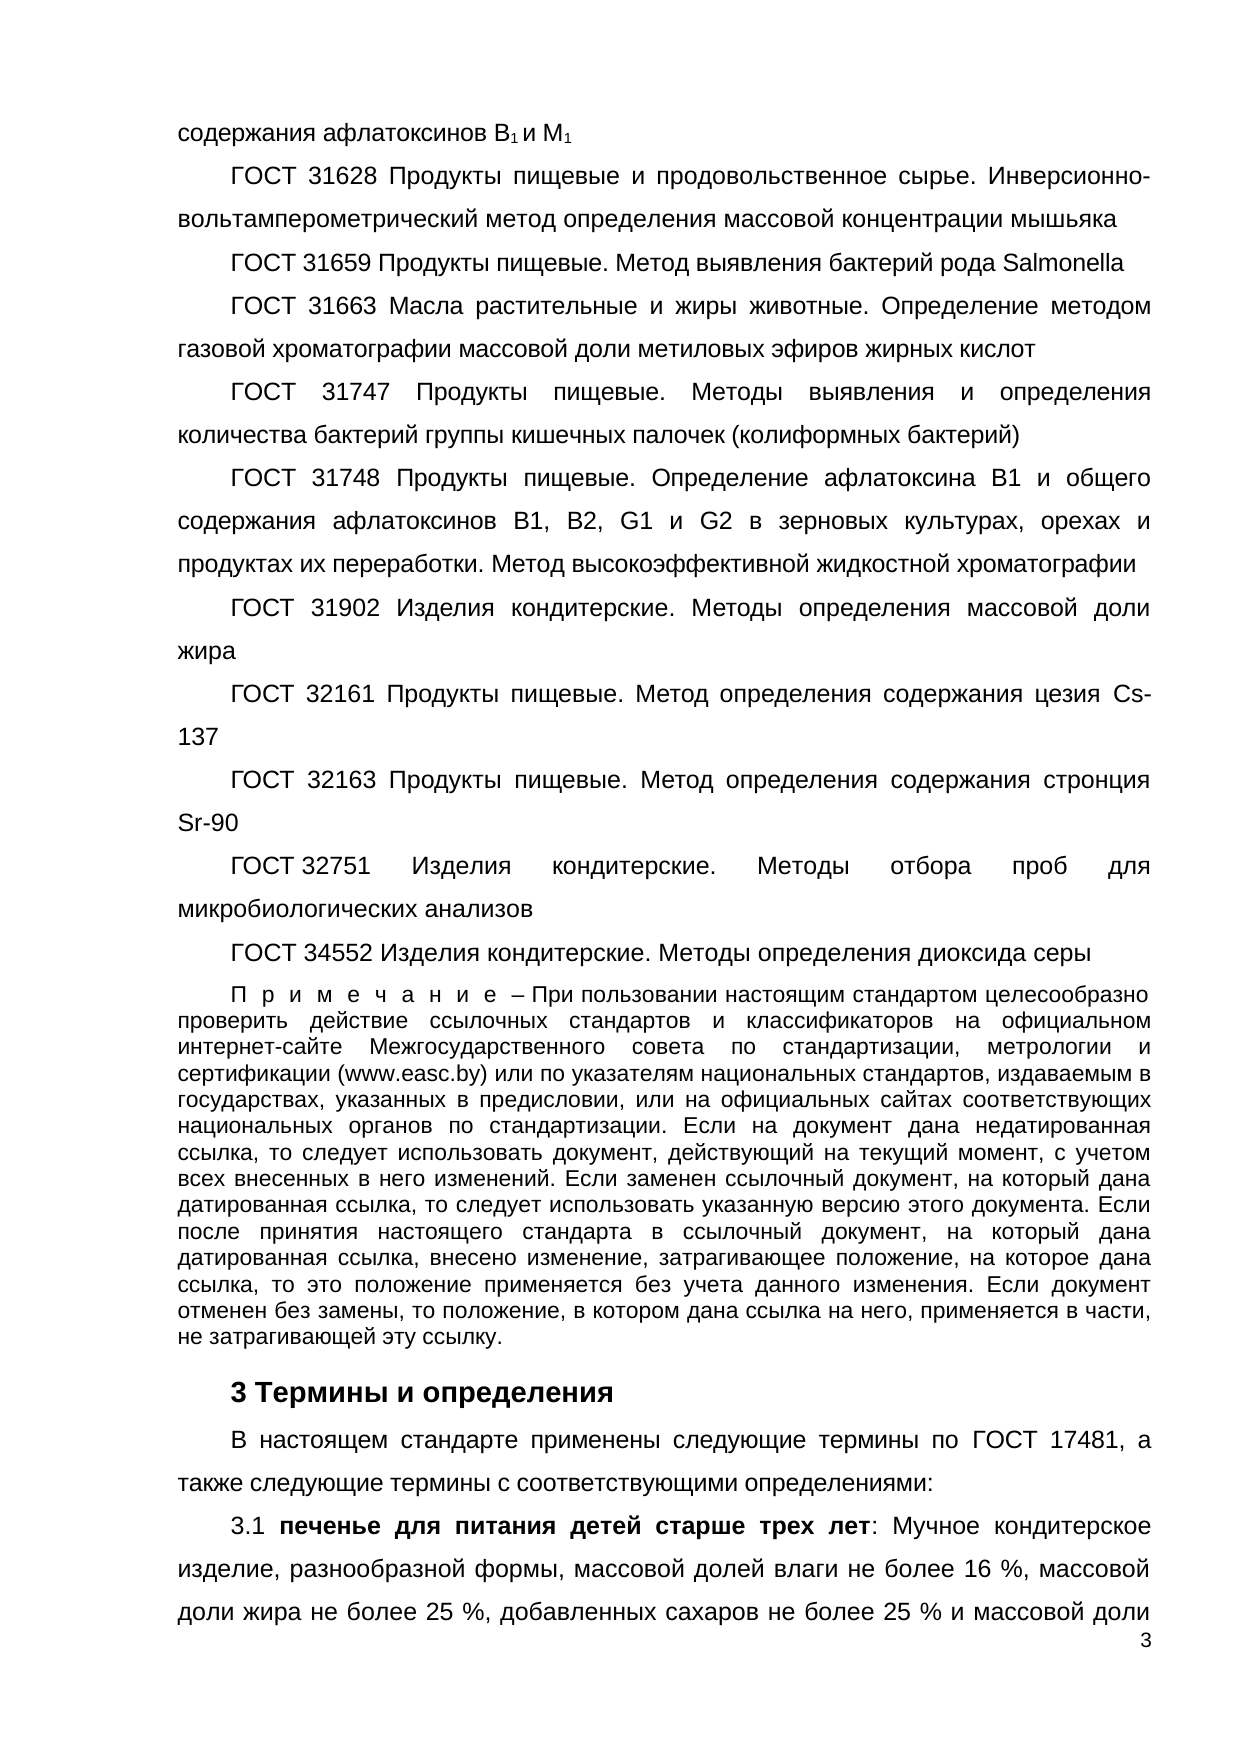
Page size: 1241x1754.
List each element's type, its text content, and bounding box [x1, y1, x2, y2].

text ГОСТ 31659 Продукты пищевые. Метод выявления бактерий рода Salmonella [177, 247, 1152, 276]
text ГОСТ 34552 Изделия кондитерские. Методы определения диоксида серы [177, 937, 1152, 966]
text ГОСТ 32161 Продукты пищевые. Метод определения содержания цезия Cs-137 [177, 679, 1152, 751]
text ГОСТ 31663 Масла растительные и жиры животные. Определение методом газовой хроматографии массовой доли метиловых эфиров жирных кислот [177, 291, 1152, 362]
text ГОСТ 32163 Продукты пищевые. Метод определения содержания стронция Sr-90 [177, 765, 1152, 837]
text ГОСТ 32751 Изделия кондитерские. Методы отбора проб для микробиологических анализов [177, 851, 1152, 923]
text В настоящем стандарте применены следующие термины по ГОСТ 17481, а также следующие термины c соответствующими определениями: [177, 1425, 1152, 1497]
text П р и м е ч а н и е – При пользовании настоящим стандартом целесообразно проверить действие ссылочных стандартов и классификаторов на официальном интернет-сайте Межгосударственного совета по стандартизации, метрологии и сертификации (www.easc.by) или по указателям национальных стандартов, издаваемым в государствах, указанных в предисловии, или на официальных сайтах соответствующих национальных органов по стандартизации. Если на документ дана недатированная ссылка, то следует использовать документ, действующий на текущий момент, с учетом всех внесенных в него изменений. Если заменен ссылочный документ, на который дана датированная ссылка, то следует использовать указанную версию этого документа. Если после принятия настоящего стандарта в ссылочный документ, на который дана датированная ссылка, внесено изменение, затрагивающее положение, на которое дана ссылка, то это положение применяется без учета данного изменения. Если документ отменен без замены, то положение, в котором дана ссылка на него, применяется в части, не затрагивающей эту ссылку. [177, 981, 1152, 1349]
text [177, 1511, 1152, 1626]
text ГОСТ 31902 Изделия кондитерские. Методы определения массовой доли жира [177, 592, 1152, 664]
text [177, 118, 1152, 147]
text ГОСТ 31628 Продукты пищевые и продовольственное сырье. Инверсионно-вольтамперометрический метод определения массовой концентрации мышьяка [177, 161, 1152, 233]
text 3 Термины и определения [177, 1374, 1152, 1408]
text ГОСТ 31747 Продукты пищевые. Методы выявления и определения количества бактерий группы кишечных палочек (колиформных бактерий) [177, 377, 1152, 449]
text ГОСТ 31748 Продукты пищевые. Определение афлатоксина B1 и общего содержания афлатоксинов B1, B2, G1 и G2 в зерновых культурах, орехах и продуктах их переработки. Метод высокоэффективной жидкостной хроматографии [177, 463, 1152, 578]
